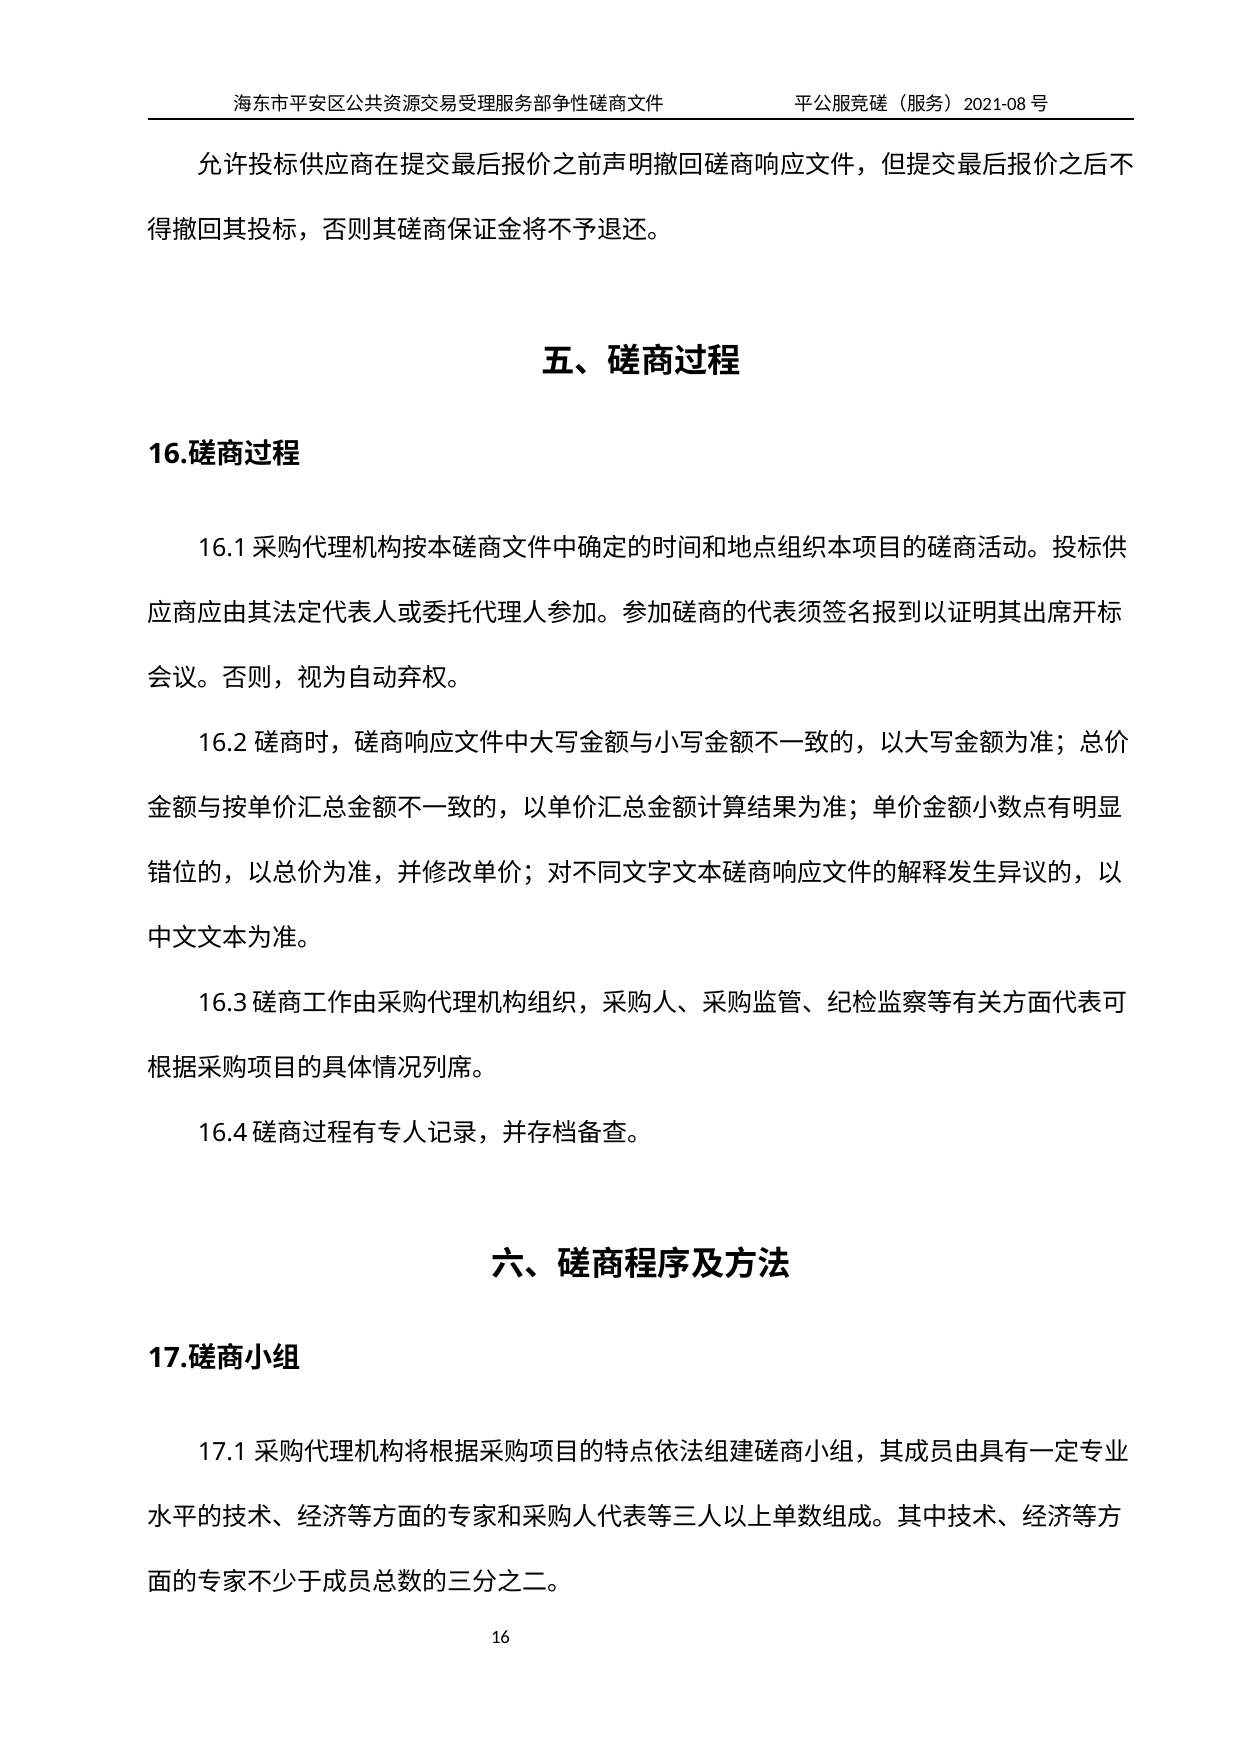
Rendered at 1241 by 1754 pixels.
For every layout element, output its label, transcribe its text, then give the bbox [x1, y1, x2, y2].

text 16.4磋商过程有专人记录，并存档备查。 [148, 1098, 1134, 1163]
text 允许投标供应商在提交最后报价之前声明撤回磋商响应文件，但提交最后报价之后不得撤回其投标，否则其磋商保证金将不予退还。 [148, 130, 1134, 260]
text 16.2 磋商时，磋商响应文件中大写金额与小写金额不一致的，以大写金额为准；总价金额与按单价汇总金额不一致的，以单价汇总金额计算结果为准；单价金额小数点有明显错位的，以总价为准，并修改单价；对不同文字文本磋商响应文件的解释发生异议的，以中文文本为准。 [148, 708, 1134, 968]
text 六、磋商程序及方法 [148, 1228, 1134, 1293]
text 17.1 采购代理机构将根据采购项目的特点依法组建磋商小组，其成员由具有一定专业水平的技术、经济等方面的专家和采购人代表等三人以上单数组成。其中技术、经济等方面的专家不少于成员总数的三分之二。 [148, 1417, 1134, 1612]
text 16.磋商过程 [148, 419, 1134, 484]
text 五、磋商过程 [148, 325, 1134, 390]
text 16.3磋商工作由采购代理机构组织，采购人、采购监管、纪检监察等有关方面代表可根据采购项目的具体情况列席。 [148, 968, 1134, 1098]
text 16.1采购代理机构按本磋商文件中确定的时间和地点组织本项目的磋商活动。投标供应商应由其法定代表人或委托代理人参加。参加磋商的代表须签名报到以证明其出席开标会议。否则，视为自动弃权。 [148, 513, 1134, 708]
text 17.磋商小组 [148, 1323, 1134, 1388]
